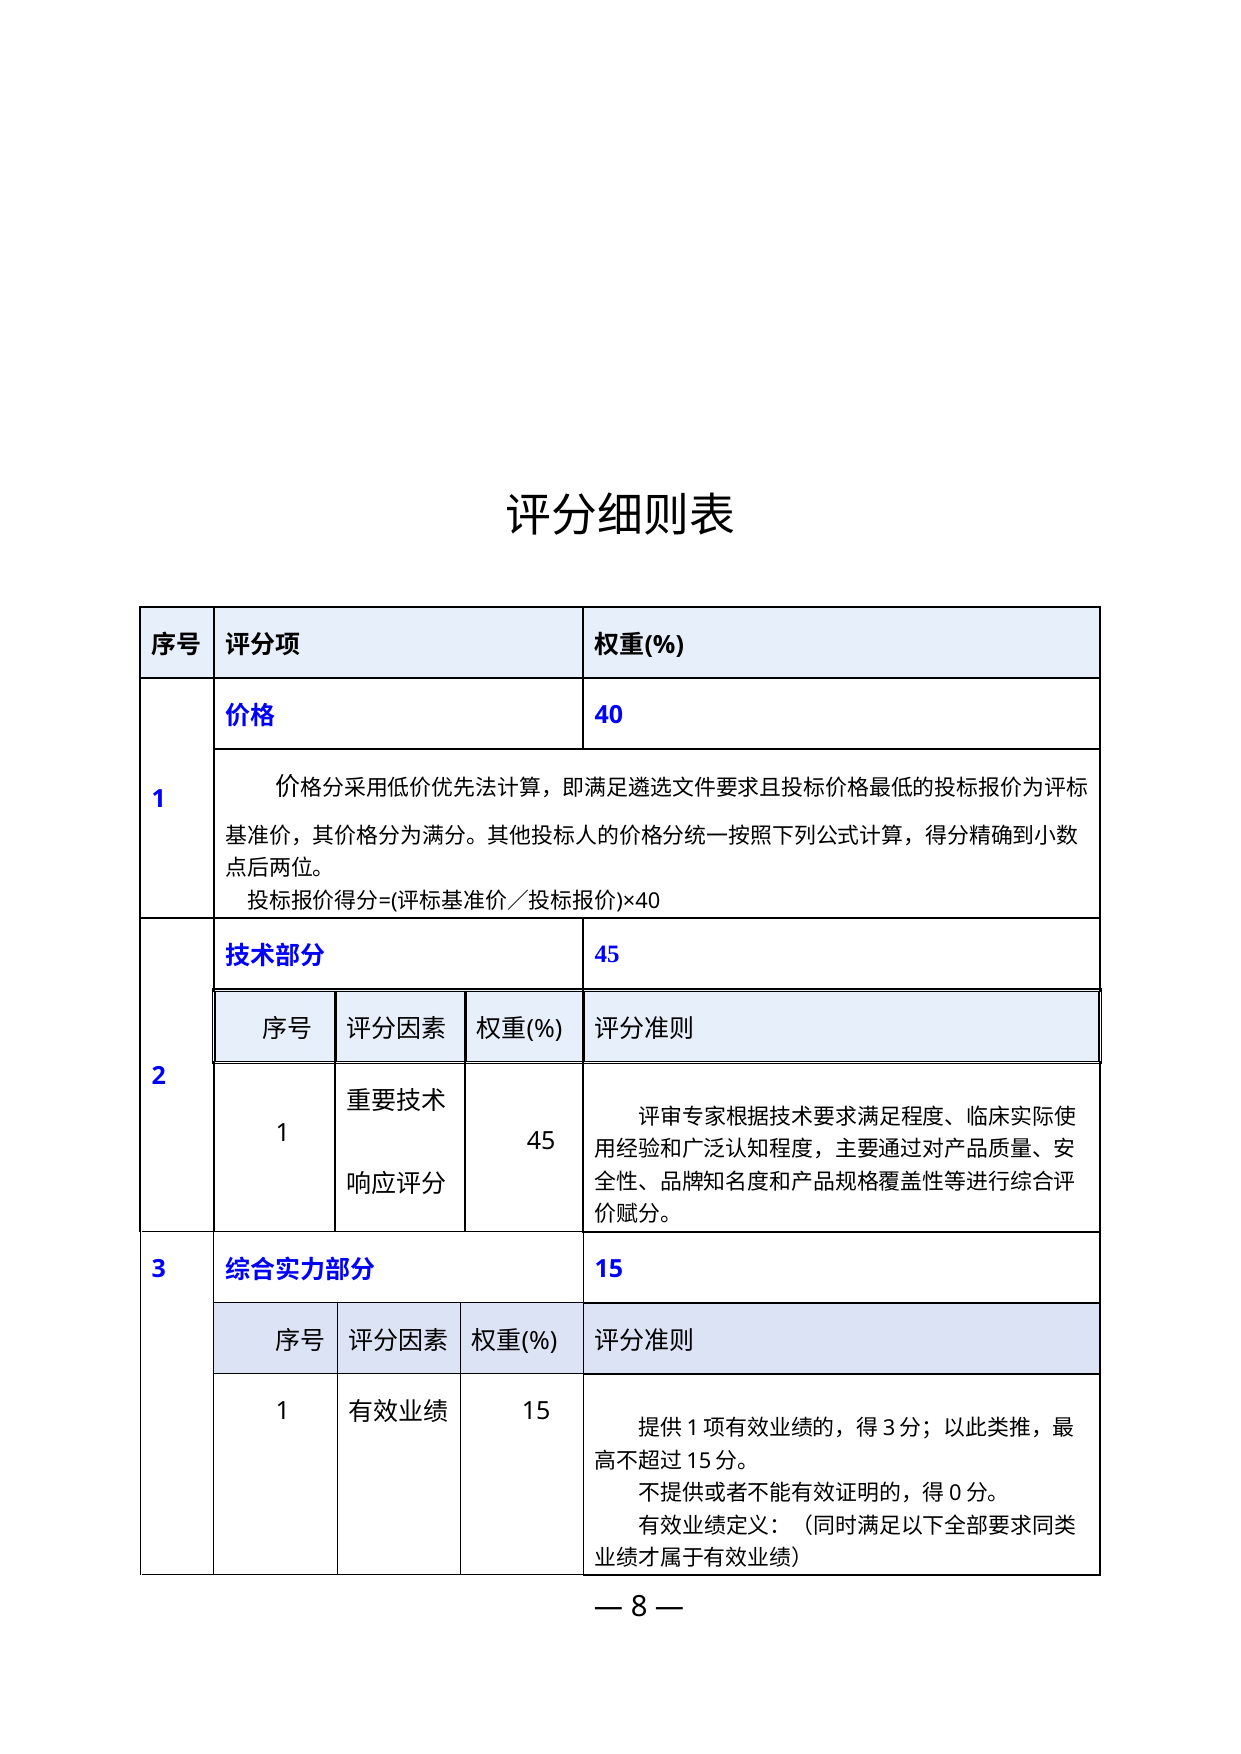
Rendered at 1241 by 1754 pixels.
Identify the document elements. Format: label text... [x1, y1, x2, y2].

table_cell 1 [215, 1064, 334, 1231]
table_cell 评分因素 [338, 1303, 460, 1373]
table_cell 评分准则 [584, 1304, 1099, 1373]
table_cell 序号 [216, 992, 334, 1061]
table_cell 2 [141, 919, 213, 1231]
table_header 评分项 [215, 608, 582, 677]
table_header 序号 [141, 608, 213, 677]
table_cell 1 [214, 1374, 337, 1574]
table_cell 45 [466, 1064, 582, 1231]
table_cell 评分因素 [337, 992, 464, 1061]
table_cell 技术部分 [215, 919, 582, 988]
table_cell 40 [584, 679, 1099, 748]
table_cell 15 [584, 1233, 1099, 1302]
text 评分细则表 [187, 463, 1053, 560]
table_header 权重(%) [584, 608, 1099, 677]
table_cell 评分准则 [585, 992, 1098, 1061]
table_cell 评审专家根据技术要求满足程度、临床实际使用经验和广泛认知程度，主要通过对产品质量、安全性、品牌知名度和产品规格覆盖性等进行综合评价赋分。 [584, 1064, 1099, 1231]
table_cell 权重(%) [461, 1303, 583, 1373]
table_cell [584, 1375, 1099, 1574]
table_cell 45 [584, 919, 1099, 988]
table_cell 1 [141, 679, 213, 917]
table_cell 序号 [214, 1303, 337, 1373]
table_cell 重要技术 响应评分 [336, 1064, 464, 1231]
table_cell 3 [141, 1232, 213, 1574]
table_cell 15 [461, 1374, 583, 1574]
table_cell 价格分采用低价优先法计算，即满足遴选文件要求且投标价格最低的投标报价为评标基准价，其价格分为满分。其他投标人的价格分统一按照下列公式计算，得分精确到小数点后两位。 投标报价得分=(评标基准价／投标报价)×40 [215, 750, 1099, 917]
table_cell 权重(%) [467, 992, 582, 1061]
table_cell 价格 [215, 679, 582, 748]
table_cell 有效业绩 [338, 1374, 460, 1574]
table_cell 综合实力部分 [214, 1232, 583, 1302]
